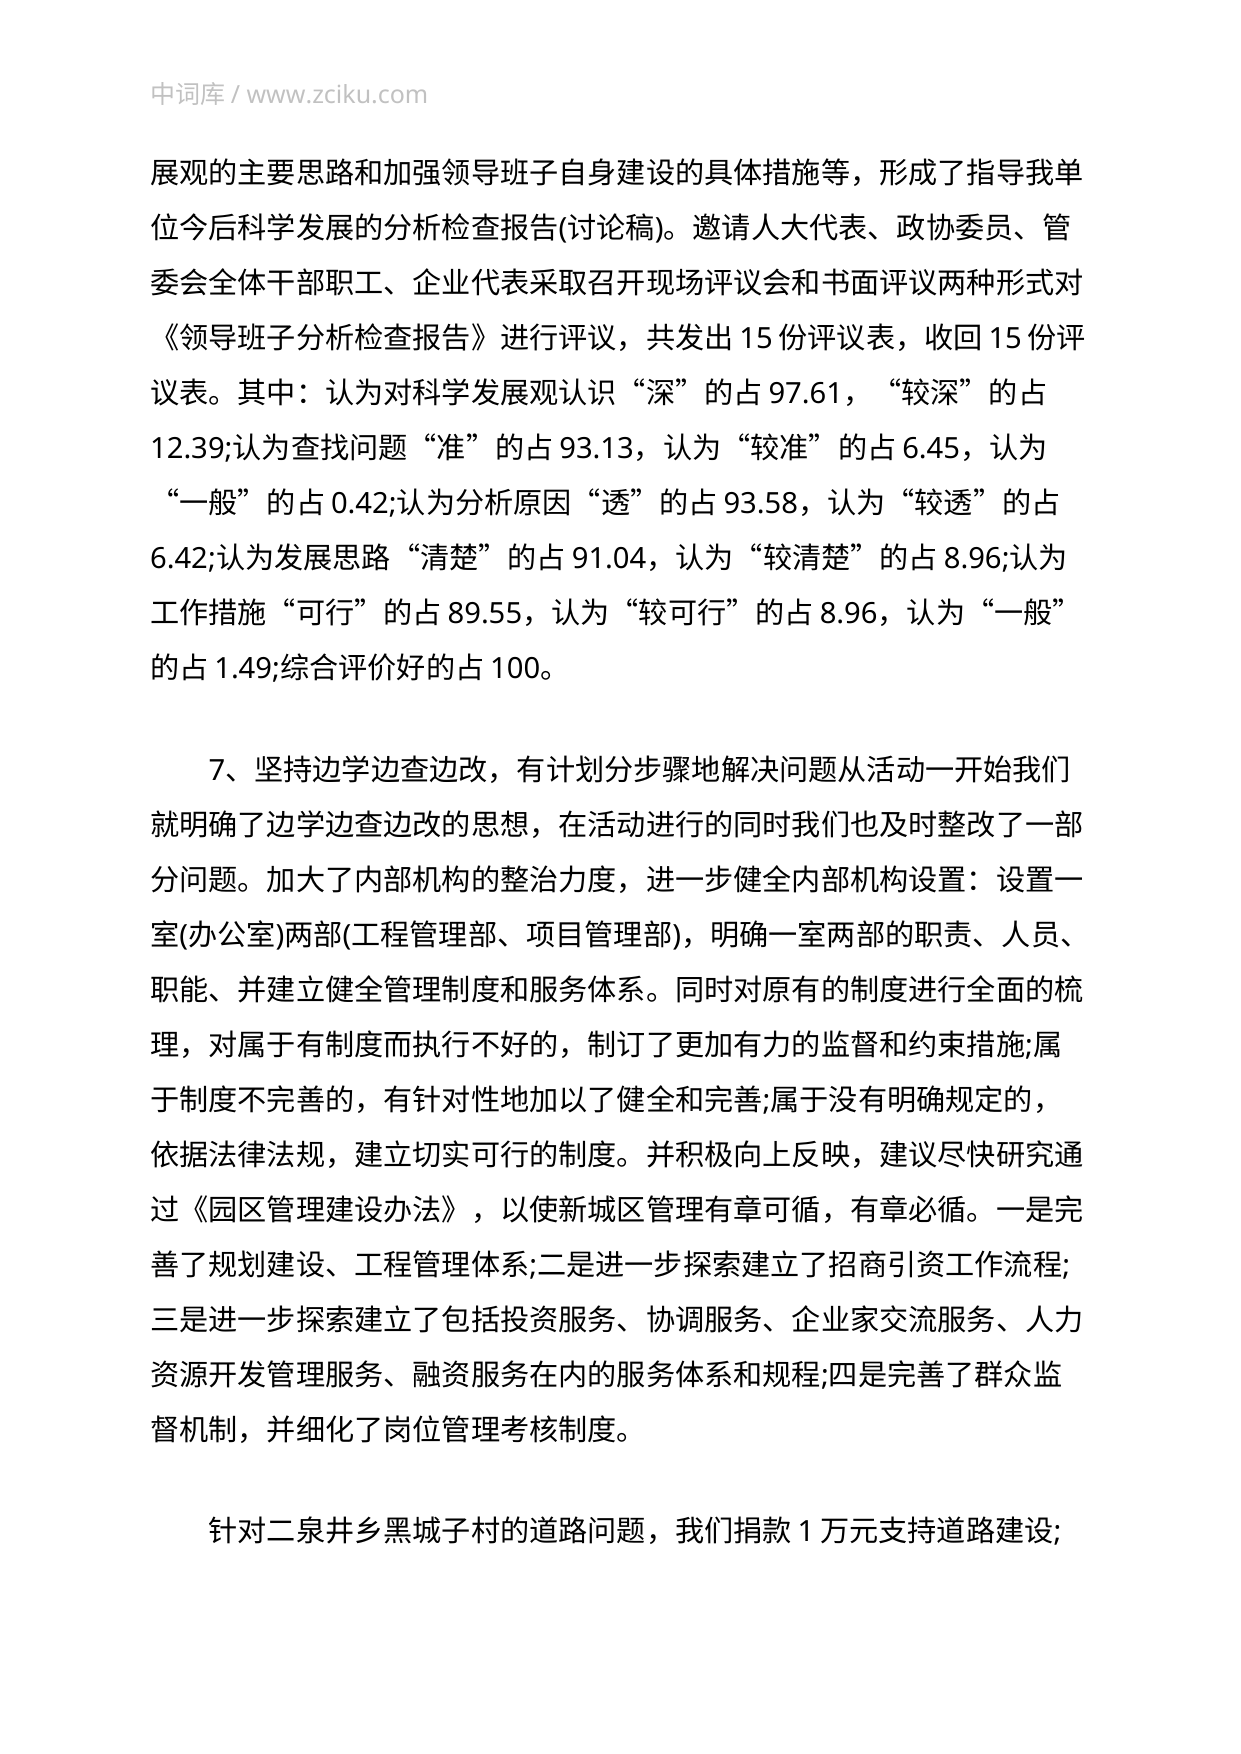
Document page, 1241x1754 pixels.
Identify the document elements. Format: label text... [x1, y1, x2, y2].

text 7、坚持边学边查边改，有计划分步骤地解决问题从活动一开始我们就明确了边学边查边改的思想，在活动进行的同时我们也及时整改了一部分问题。加大了内部机构的整治力度，进一步健全内部机构设置：设置一室(办公室)两部(工程管理部、项目管理部)，明确一室两部的职责、人员、职能、并建立健全管理制度和服务体系。同时对原有的制度进行全面的梳理，对属于有制度而执行不好的，制订了更加有力的监督和约束措施;属于制度不完善的，有针对性地加以了健全和完善;属于没有明确规定的，依据法律法规，建立切实可行的制度。并积极向上反映，建议尽快研究通过《园区管理建设办法》，以使新城区管理有章可循，有章必循。一是完善了规划建设、工程管理体系;二是进一步探索建立了招商引资工作流程;三是进一步探索建立了包括投资服务、协调服务、企业家交流服务、人力资源开发管理服务、融资服务在内的服务体系和规程;四是完善了群众监督机制，并细化了岗位管理考核制度。 [150, 747, 1090, 1448]
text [150, 1508, 1090, 1550]
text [150, 150, 1090, 687]
